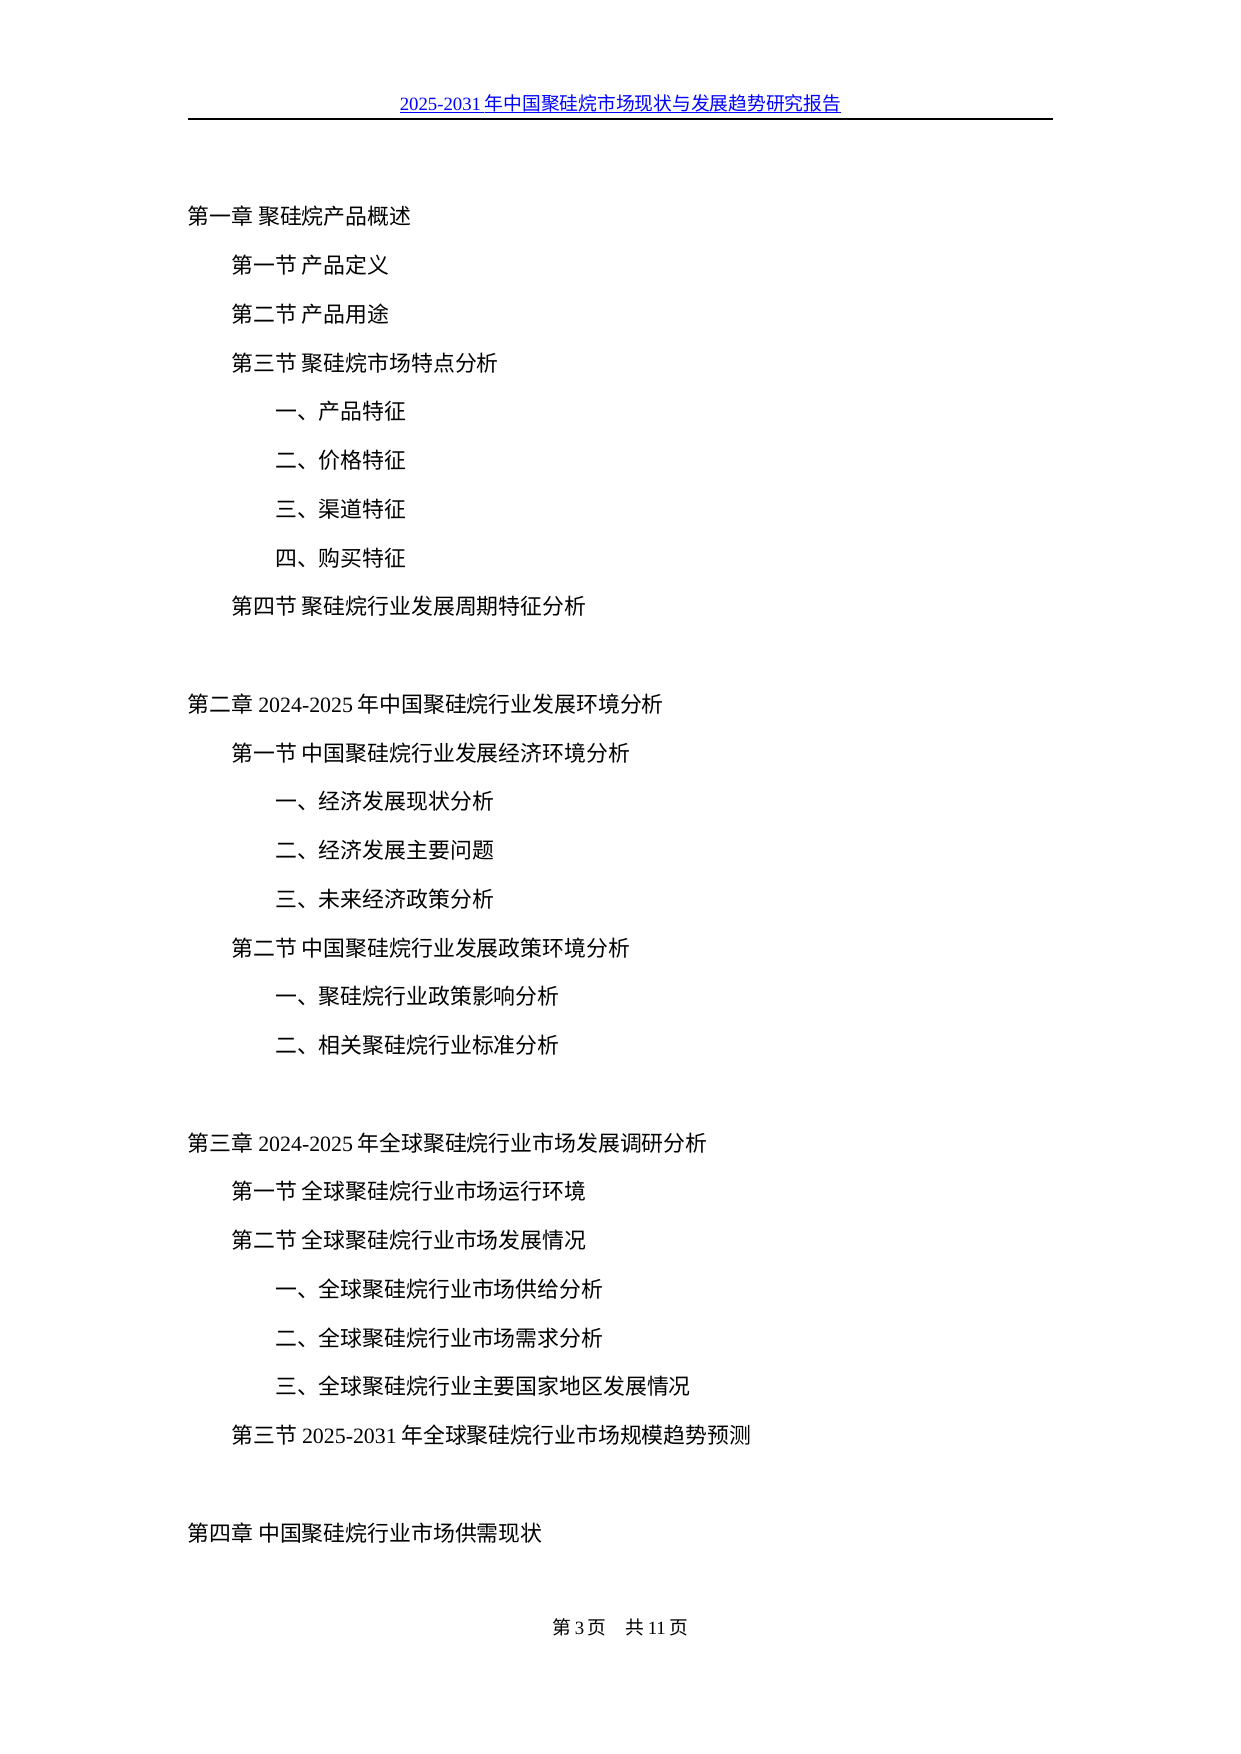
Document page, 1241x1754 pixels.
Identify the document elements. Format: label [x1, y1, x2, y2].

text [187, 150, 1053, 1548]
